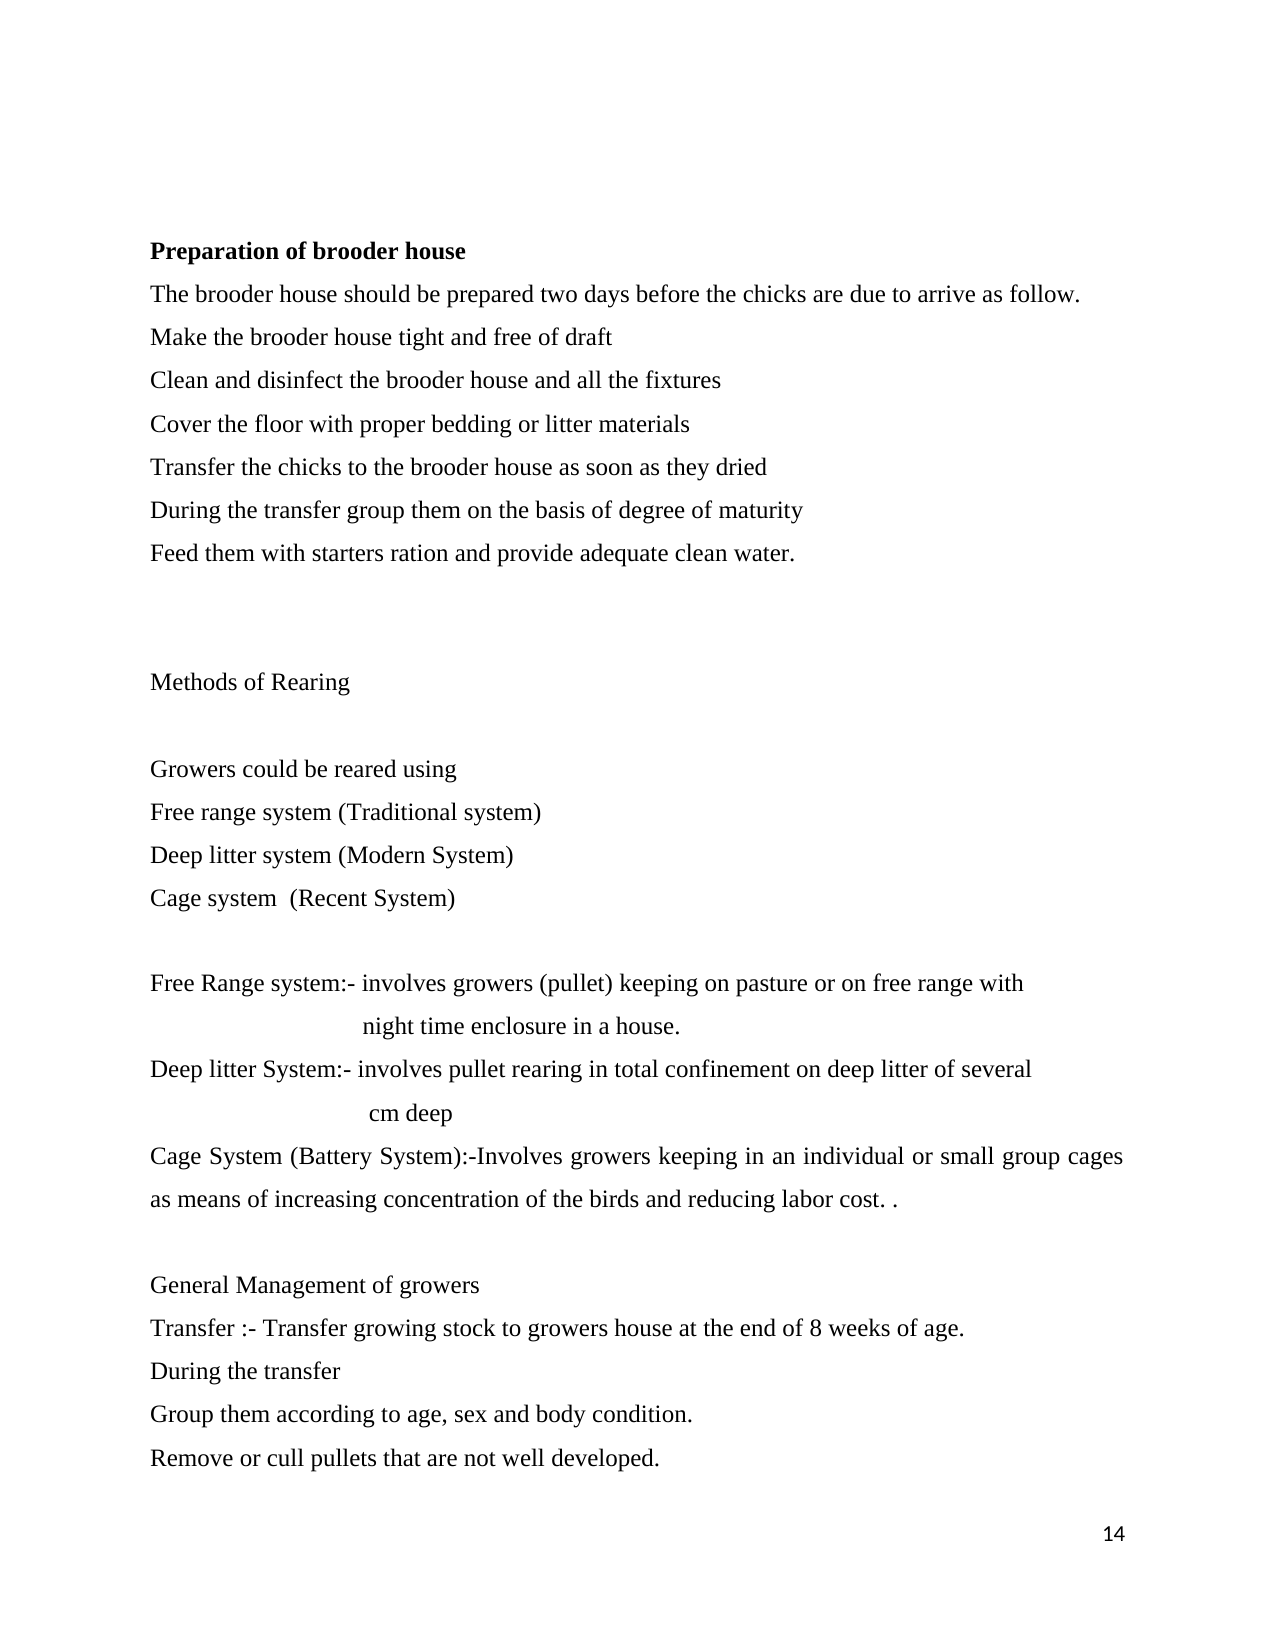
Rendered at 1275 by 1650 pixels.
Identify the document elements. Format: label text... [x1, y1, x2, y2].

text Free range system (Traditional system) [150, 797, 1125, 826]
text Feed them with starters ration and provide adequate clean water. [150, 538, 1125, 567]
text Preparation of brooder house [150, 236, 1125, 265]
text During the transfer group them on the basis of degree of maturity [150, 495, 1125, 524]
text Free Range system:- involves growers (pullet) keeping on pasture or on free range with [150, 968, 1125, 997]
text Transfer :- Transfer growing stock to growers house at the end of 8 weeks of age. [150, 1313, 1125, 1342]
text night time enclosure in a house. [150, 1011, 1125, 1040]
text Group them according to age, sex and body condition. [150, 1399, 1125, 1428]
text Cage System (Battery System):-Involves growers keeping in an individual or small group cages as means of increasing concentration of the birds and reducing labor cost. . [150, 1141, 1125, 1213]
text Cover the floor with proper bedding or litter materials [150, 409, 1125, 437]
text Deep litter system (Modern System) [150, 840, 1125, 869]
text cm deep [150, 1098, 1125, 1126]
text Transfer the chicks to the brooder house as soon as they dried [150, 452, 1125, 481]
text Remove or cull pullets that are not well developed. [150, 1443, 1125, 1471]
text Growers could be reared using [150, 754, 1125, 782]
text Clean and disinfect the brooder house and all the fixtures [150, 366, 1125, 394]
text Make the brooder house tight and free of draft [150, 322, 1125, 351]
text Cage system (Recent System) [150, 883, 1125, 912]
text During the transfer [150, 1356, 1125, 1385]
text The brooder house should be prepared two days before the chicks are due to arrive as follow. [150, 279, 1125, 308]
text Methods of Rearing [150, 667, 1125, 696]
text General Management of growers [150, 1270, 1125, 1299]
text Deep litter System:- involves pullet rearing in total confinement on deep litter of several [150, 1054, 1125, 1083]
